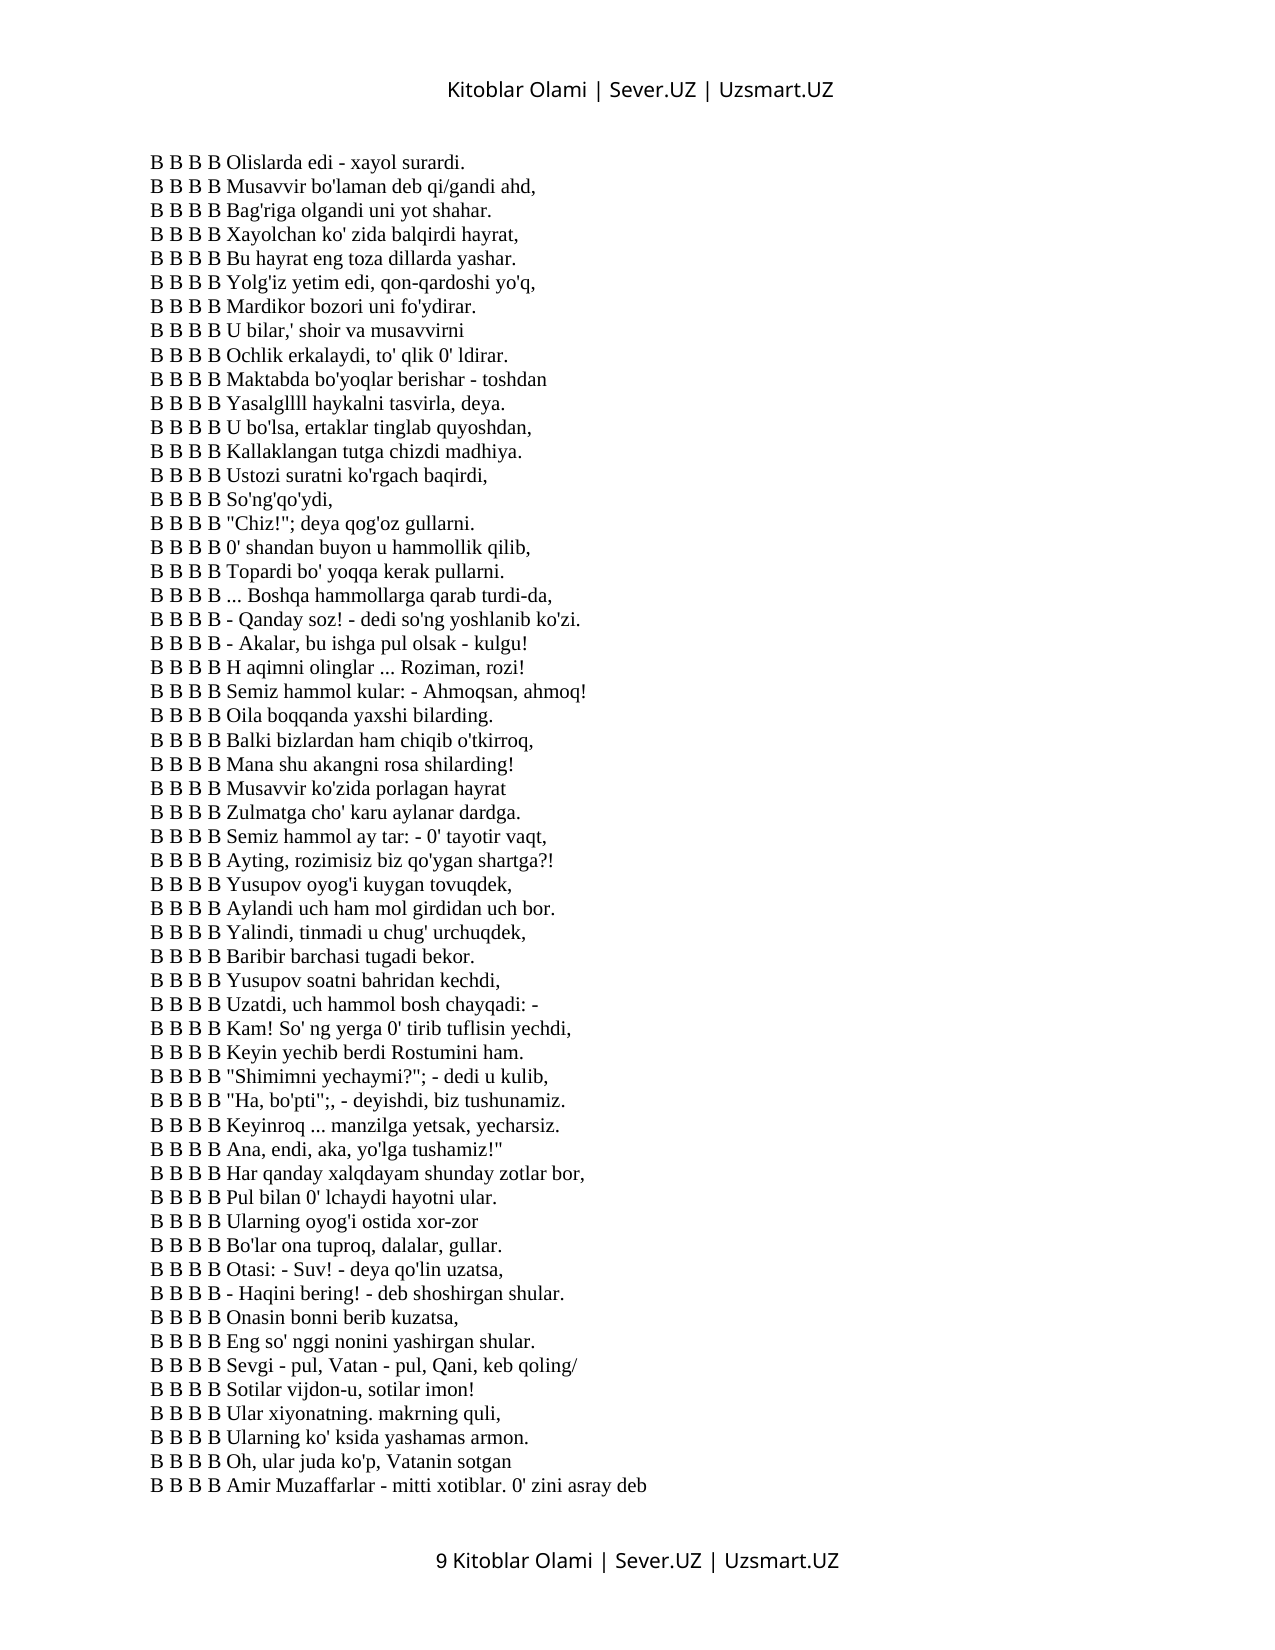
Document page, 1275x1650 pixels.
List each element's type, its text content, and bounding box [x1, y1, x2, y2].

text В В В В 0' shandan buyon u hammollik qilib, [150, 535, 1125, 559]
text В В В В Mana shu akangni rosa shilarding! [150, 752, 1125, 776]
text В В В В - Qanday soz! - dedi so'ng yoshlanib ko'zi. [150, 607, 1125, 631]
text В В В В Musavvir ko'zida porlagan hayrat [150, 776, 1125, 800]
text В В В В Sotilar vijdon-u, sotilar imon! [150, 1377, 1125, 1401]
text В В В В Olislarda edi - xayol surardi. [150, 150, 1125, 174]
text В В В В Zulmatga cho' karu aylanar dardga. [150, 800, 1125, 824]
text В В В В "Ha, bo'pti";, - deyishdi, biz tushunamiz. [150, 1088, 1125, 1112]
text В В В В Ustozi suratni ko'rgach baqirdi, [150, 463, 1125, 487]
text В В В В Pul bilan 0' lchaydi hayotni ular. [150, 1185, 1125, 1209]
text В В В В Uzatdi, uch hammol bosh chayqadi: - [150, 992, 1125, 1016]
text В В В В Yolg'iz yetim edi, qon-qardoshi yo'q, [150, 270, 1125, 294]
text В В В В Yalindi, tinmadi u chug' urchuqdek, [150, 920, 1125, 944]
text В В В В Mardikor bozori uni fo'ydirar. [150, 294, 1125, 318]
text В В В В Ayting, rozimisiz biz qo'ygan shartga?! [150, 848, 1125, 872]
text В В В В Amir Muzaffarlar - mitti xotiblar. 0' zini asray deb [150, 1473, 1125, 1497]
text В В В В Bag'riga olgandi uni yot shahar. [150, 198, 1125, 222]
text В В В В Otasi: - Suv! - deya qo'lin uzatsa, [150, 1257, 1125, 1281]
text В В В В "Chiz!"; deya qog'oz gullarni. [150, 511, 1125, 535]
text В В В В ... Boshqa hammollarga qarab turdi-da, [150, 583, 1125, 607]
text В В В В Onasin bonni berib kuzatsa, [150, 1305, 1125, 1329]
text В В В В Yasalgllll haykalni tasvirla, deya. [150, 391, 1125, 415]
text В В В В Topardi bo' yoqqa kerak pullarni. [150, 559, 1125, 583]
text В В В В Ochlik erkalaydi, to' qlik 0' ldirar. [150, 342, 1125, 367]
text В В В В Ana, endi, aka, yo'lga tushamiz!" [150, 1137, 1125, 1161]
text В В В В Sevgi - pul, Vatan - pul, Qani, keb qoling/ [150, 1353, 1125, 1377]
text В В В В Semiz hammol ay tar: - 0' tayotir vaqt, [150, 824, 1125, 848]
text В В В В Baribir barchasi tugadi bekor. [150, 944, 1125, 968]
text В В В В Oila boqqanda yaxshi bilarding. [150, 703, 1125, 727]
text В В В В Musavvir bo'laman deb qi/gandi ahd, [150, 174, 1125, 198]
text В В В В - Haqini bering! - deb shoshirgan shular. [150, 1281, 1125, 1305]
text В В В В "Shimimni yechaymi?"; - dedi u kulib, [150, 1064, 1125, 1088]
text В В В В Yusupov soatni bahridan kechdi, [150, 968, 1125, 992]
text В В В В H aqimni olinglar ... Roziman, rozi! [150, 655, 1125, 679]
text В В В В Balki bizlardan ham chiqib o'tkirroq, [150, 727, 1125, 752]
text В В В В Aylandi uch ham mol girdidan uch bor. [150, 896, 1125, 920]
text В В В В Keyin yechib berdi Rostumini ham. [150, 1040, 1125, 1064]
text В В В В U bo'lsa, ertaklar tinglab quyoshdan, [150, 415, 1125, 439]
text В В В В Semiz hammol kular: - Ahmoqsan, ahmoq! [150, 679, 1125, 703]
text В В В В Yusupov oyog'i kuygan tovuqdek, [150, 872, 1125, 896]
text В В В В Bo'lar ona tuproq, dalalar, gullar. [150, 1233, 1125, 1257]
text В В В В U bilar,' shoir va musavvirni [150, 318, 1125, 342]
text В В В В Kam! So' ng yerga 0' tirib tuflisin yechdi, [150, 1016, 1125, 1040]
text В В В В - Akalar, bu ishga pul olsak - kulgu! [150, 631, 1125, 655]
text В В В В Har qanday xalqdayam shunday zotlar bor, [150, 1161, 1125, 1185]
text В В В В Oh, ular juda ko'p, Vatanin sotgan [150, 1449, 1125, 1473]
text В В В В Keyinroq ... manzilga yetsak, yecharsiz. [150, 1112, 1125, 1137]
text В В В В So'ng'qo'ydi, [150, 487, 1125, 511]
text В В В В Maktabda bo'yoqlar berishar - toshdan [150, 367, 1125, 391]
text В В В В Eng so' nggi nonini yashirgan shular. [150, 1329, 1125, 1353]
text В В В В Ularning ko' ksida yashamas armon. [150, 1425, 1125, 1449]
text В В В В Kallaklangan tutga chizdi madhiya. [150, 439, 1125, 463]
text В В В В Ularning oyog'i ostida xor-zor [150, 1209, 1125, 1233]
text В В В В Bu hayrat eng toza dillarda yashar. [150, 246, 1125, 270]
text В В В В Ular xiyonatning. makrning quli, [150, 1401, 1125, 1425]
text В В В В Xayolchan ko' zida balqirdi hayrat, [150, 222, 1125, 246]
